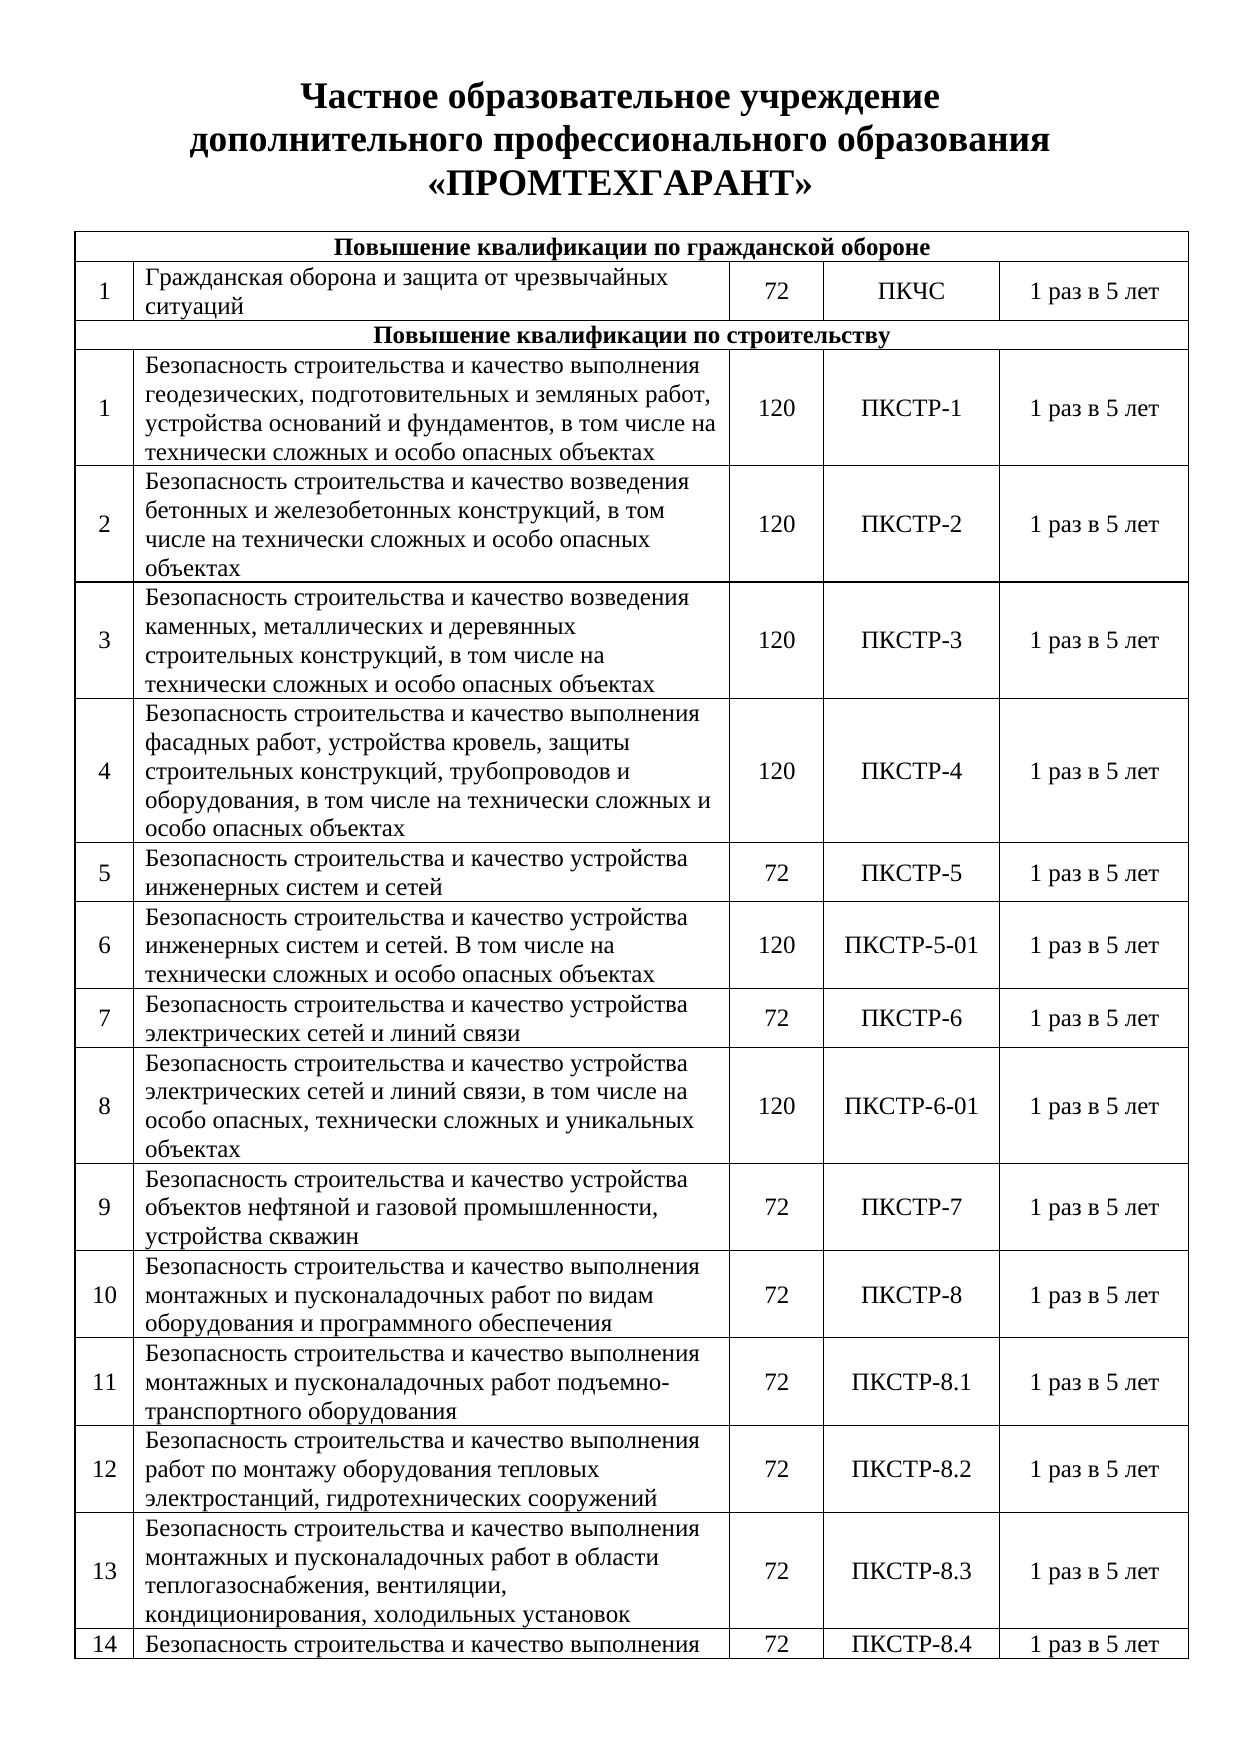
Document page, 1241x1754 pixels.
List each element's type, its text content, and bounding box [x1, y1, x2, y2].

table_cell 120 [730, 902, 823, 988]
table_cell Повышение квалификации по гражданской обороне [76, 232, 1188, 261]
table_cell 120 [730, 583, 823, 697]
table_cell 1 раз в 5 лет [1000, 1251, 1188, 1337]
table_cell 5 [76, 843, 133, 901]
table_cell Безопасность строительства и качество выполнения монтажных и пусконаладочных работ по видам оборудования и программного обеспечения [134, 1251, 729, 1337]
table_cell ПКСТР-4 [824, 699, 999, 842]
table_cell 4 [76, 699, 133, 842]
table_cell ПКСТР-6 [824, 989, 999, 1047]
table_cell Безопасность строительства и качество возведения бетонных и железобетонных конструкций, в том числе на технически сложных и особо опасных объектах [134, 466, 729, 581]
table_cell 1 раз в 5 лет [1000, 1164, 1188, 1250]
table_cell 1 раз в 5 лет [1000, 350, 1188, 465]
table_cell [134, 1629, 729, 1658]
table_cell ПКСТР-1 [824, 350, 999, 465]
table_cell 14 [76, 1629, 133, 1658]
table_cell 1 раз в 5 лет [1000, 1426, 1188, 1512]
table_cell 1 раз в 5 лет [1000, 902, 1188, 988]
table_cell Безопасность строительства и качество устройства объектов нефтяной и газовой промышленности, устройства скважин [134, 1164, 729, 1250]
table_cell 72 [730, 1251, 823, 1337]
table_cell 3 [76, 583, 133, 697]
table_cell 1 раз в 5 лет [1000, 843, 1188, 901]
table_cell ПКСТР-5-01 [824, 902, 999, 988]
table_cell 72 [730, 1629, 823, 1658]
table_cell 120 [730, 466, 823, 581]
table_cell 72 [730, 989, 823, 1047]
table_cell 7 [76, 989, 133, 1047]
table_cell Безопасность строительства и качество устройства инженерных систем и сетей [134, 843, 729, 901]
table_cell Безопасность строительства и качество устройства электрических сетей и линий связи, в том числе на особо опасных, технически сложных и уникальных объектах [134, 1048, 729, 1163]
table_cell ПКСТР-8.1 [824, 1338, 999, 1424]
table_cell ПКСТР-8.3 [824, 1513, 999, 1628]
table_cell 120 [730, 699, 823, 842]
table_cell 13 [76, 1513, 133, 1628]
table_cell ПКСТР-5 [824, 843, 999, 901]
table_cell ПКСТР-7 [824, 1164, 999, 1250]
table_cell 1 раз в 5 лет [1000, 466, 1188, 581]
table_cell 120 [730, 350, 823, 465]
table_cell 72 [730, 1338, 823, 1424]
table_cell Безопасность строительства и качество возведения каменных, металлических и деревянных строительных конструкций, в том числе на технически сложных и особо опасных объектах [134, 583, 729, 697]
table_cell Безопасность строительства и качество выполнения монтажных и пусконаладочных работ подъемно-транспортного оборудования [134, 1338, 729, 1424]
table_cell 72 [730, 843, 823, 901]
table_cell 1 раз в 5 лет [1000, 1048, 1188, 1163]
table_cell 1 раз в 5 лет [1000, 1513, 1188, 1628]
table_cell 12 [76, 1426, 133, 1512]
table_cell 9 [76, 1164, 133, 1250]
table_cell 72 [730, 1164, 823, 1250]
table_cell 1 раз в 5 лет [1000, 583, 1188, 697]
table_cell ПКСТР-3 [824, 583, 999, 697]
table_cell 72 [730, 1426, 823, 1512]
table_cell 8 [76, 1048, 133, 1163]
table_cell Безопасность строительства и качество устройства инженерных систем и сетей. В том числе на технически сложных и особо опасных объектах [134, 902, 729, 988]
table_cell 1 раз в 5 лет [1000, 1338, 1188, 1424]
table_cell 72 [730, 1513, 823, 1628]
table_cell 6 [76, 902, 133, 988]
table_cell ПКСТР-8.2 [824, 1426, 999, 1512]
table_cell ПКСТР-6-01 [824, 1048, 999, 1163]
table_cell 1 раз в 5 лет [1000, 262, 1188, 319]
table_cell 11 [76, 1338, 133, 1424]
table_cell Безопасность строительства и качество устройства электрических сетей и линий связи [134, 989, 729, 1047]
table_cell 1 раз в 5 лет [1000, 699, 1188, 842]
table_cell 10 [76, 1251, 133, 1337]
table_cell 1 [76, 350, 133, 465]
table_cell Безопасность строительства и качество выполнения геодезических, подготовительных и земляных работ, устройства оснований и фундаментов, в том числе на технически сложных и особо опасных объектах [134, 350, 729, 465]
table_cell ПКЧС [824, 262, 999, 319]
table_cell Гражданская оборона и защита от чрезвычайных ситуаций [134, 262, 729, 319]
table_cell ПКСТР-8.4 [824, 1629, 999, 1658]
table_cell 1 раз в 5 лет [1000, 989, 1188, 1047]
table_cell Безопасность строительства и качество выполнения фасадных работ, устройства кровель, защиты строительных конструкций, трубопроводов и оборудования, в том числе на технически сложных и особо опасных объектах [134, 699, 729, 842]
table_cell 120 [730, 1048, 823, 1163]
table_cell Повышение квалификации по строительству [76, 321, 1188, 349]
table_cell 1 [76, 262, 133, 319]
table_cell ПКСТР-2 [824, 466, 999, 581]
table_cell ПКСТР-8 [824, 1251, 999, 1337]
table_cell 1 раз в 5 лет [1000, 1629, 1188, 1658]
table_cell Безопасность строительства и качество выполнения монтажных и пусконаладочных работ в области теплогазоснабжения, вентиляции, кондиционирования, холодильных установок [134, 1513, 729, 1628]
table_cell Безопасность строительства и качество выполнения работ по монтажу оборудования тепловых электростанций, гидротехнических сооружений [134, 1426, 729, 1512]
table_cell 72 [730, 262, 823, 319]
table_cell 2 [76, 466, 133, 581]
